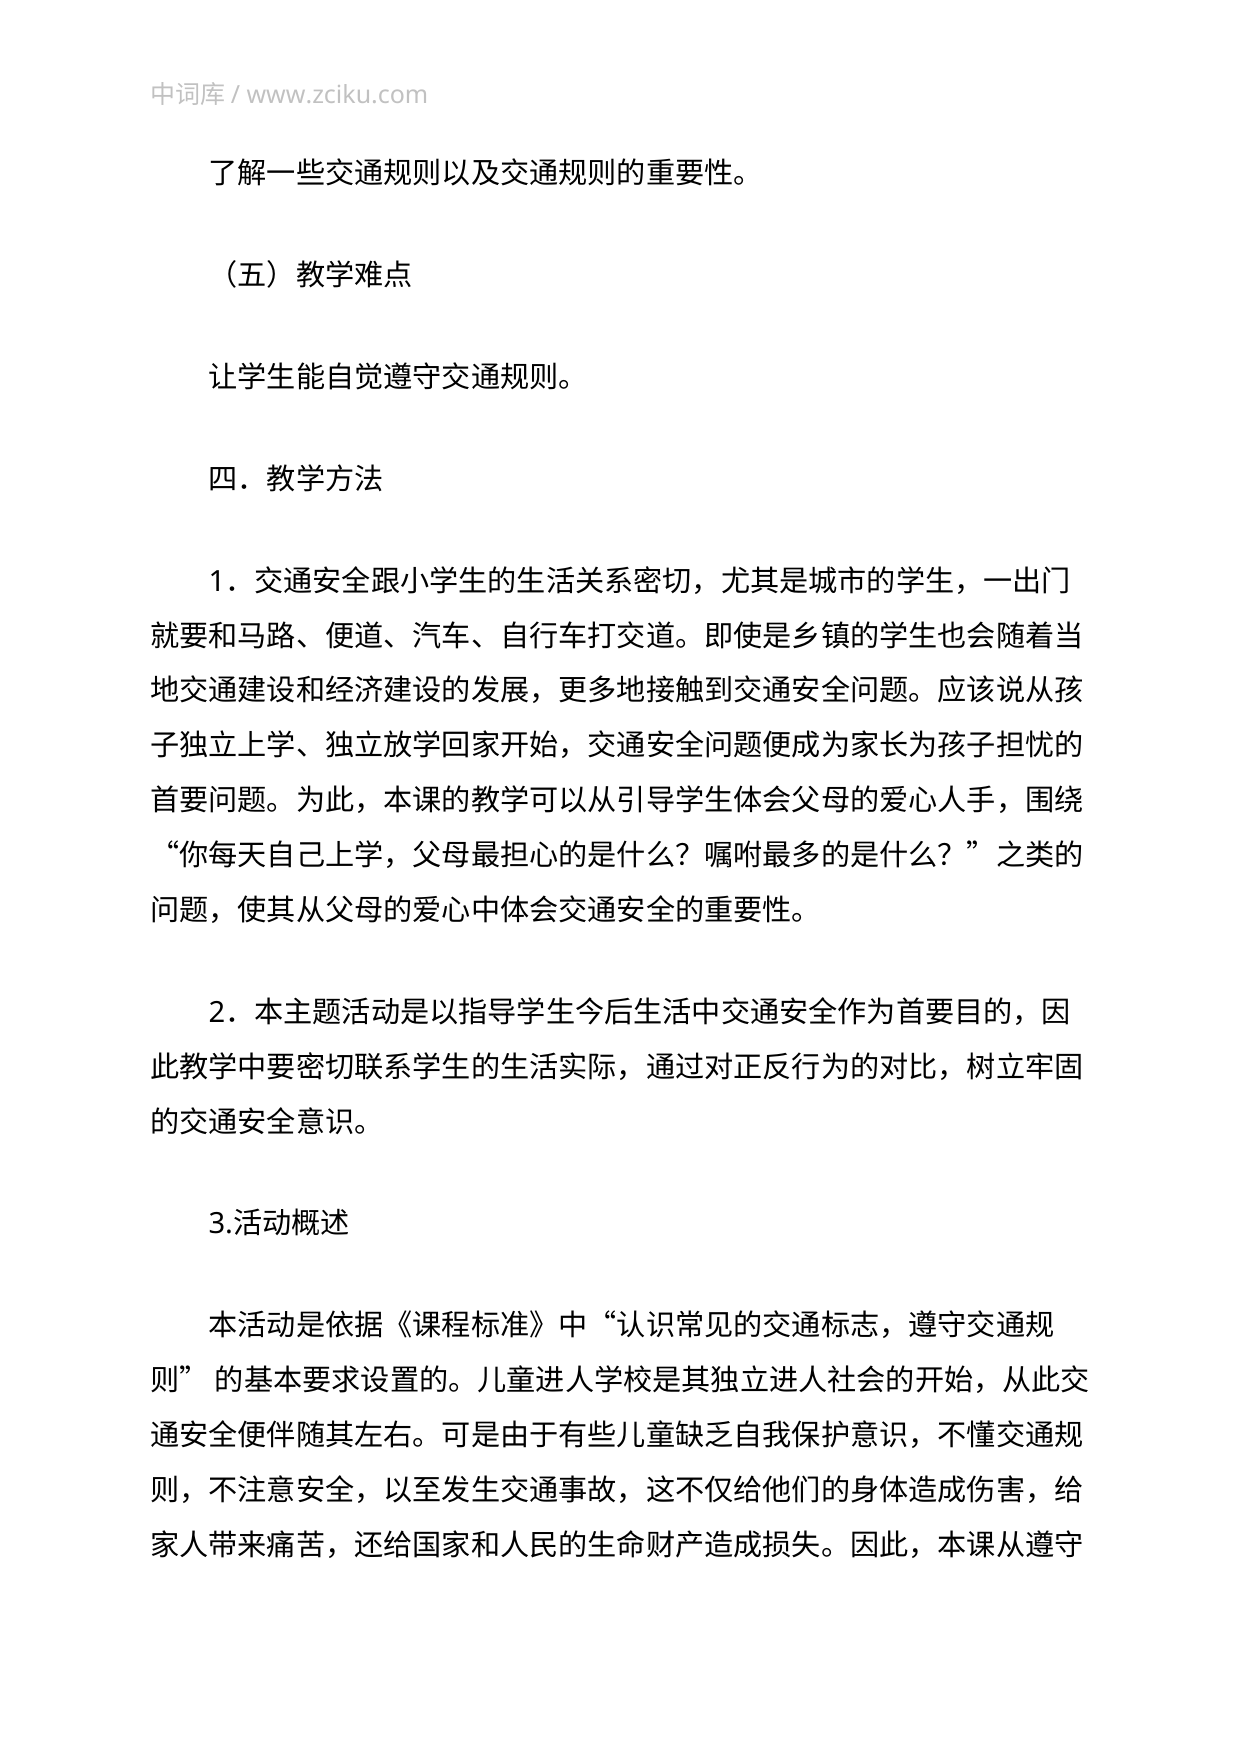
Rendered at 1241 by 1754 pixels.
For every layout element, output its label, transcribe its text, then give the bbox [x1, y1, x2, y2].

text 四．教学方法 [150, 455, 1090, 498]
text 了解一些交通规则以及交通规则的重要性。 [150, 150, 1090, 192]
text 3.活动概述 [150, 1200, 1090, 1242]
text 1．交通安全跟小学生的生活关系密切，尤其是城市的学生，一出门就要和马路、便道、汽车、自行车打交道。即使是乡镇的学生也会随着当地交通建设和经济建设的发展，更多地接触到交通安全问题。应该说从孩子独立上学、独立放学回家开始，交通安全问题便成为家长为孩子担忧的首要问题。为此，本课的教学可以从引导学生体会父母的爱心人手，围绕“你每天自己上学，父母最担心的是什么？嘱咐最多的是什么？”之类的问题，使其从父母的爱心中体会交通安全的重要性。 [150, 557, 1090, 929]
text （五）教学难点 [150, 252, 1090, 294]
text 2．本主题活动是以指导学生今后生活中交通安全作为首要目的，因此教学中要密切联系学生的生活实际，通过对正反行为的对比，树立牢固的交通安全意识。 [150, 988, 1090, 1141]
text 让学生能自觉遵守交通规则。 [150, 353, 1090, 396]
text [150, 1302, 1090, 1564]
